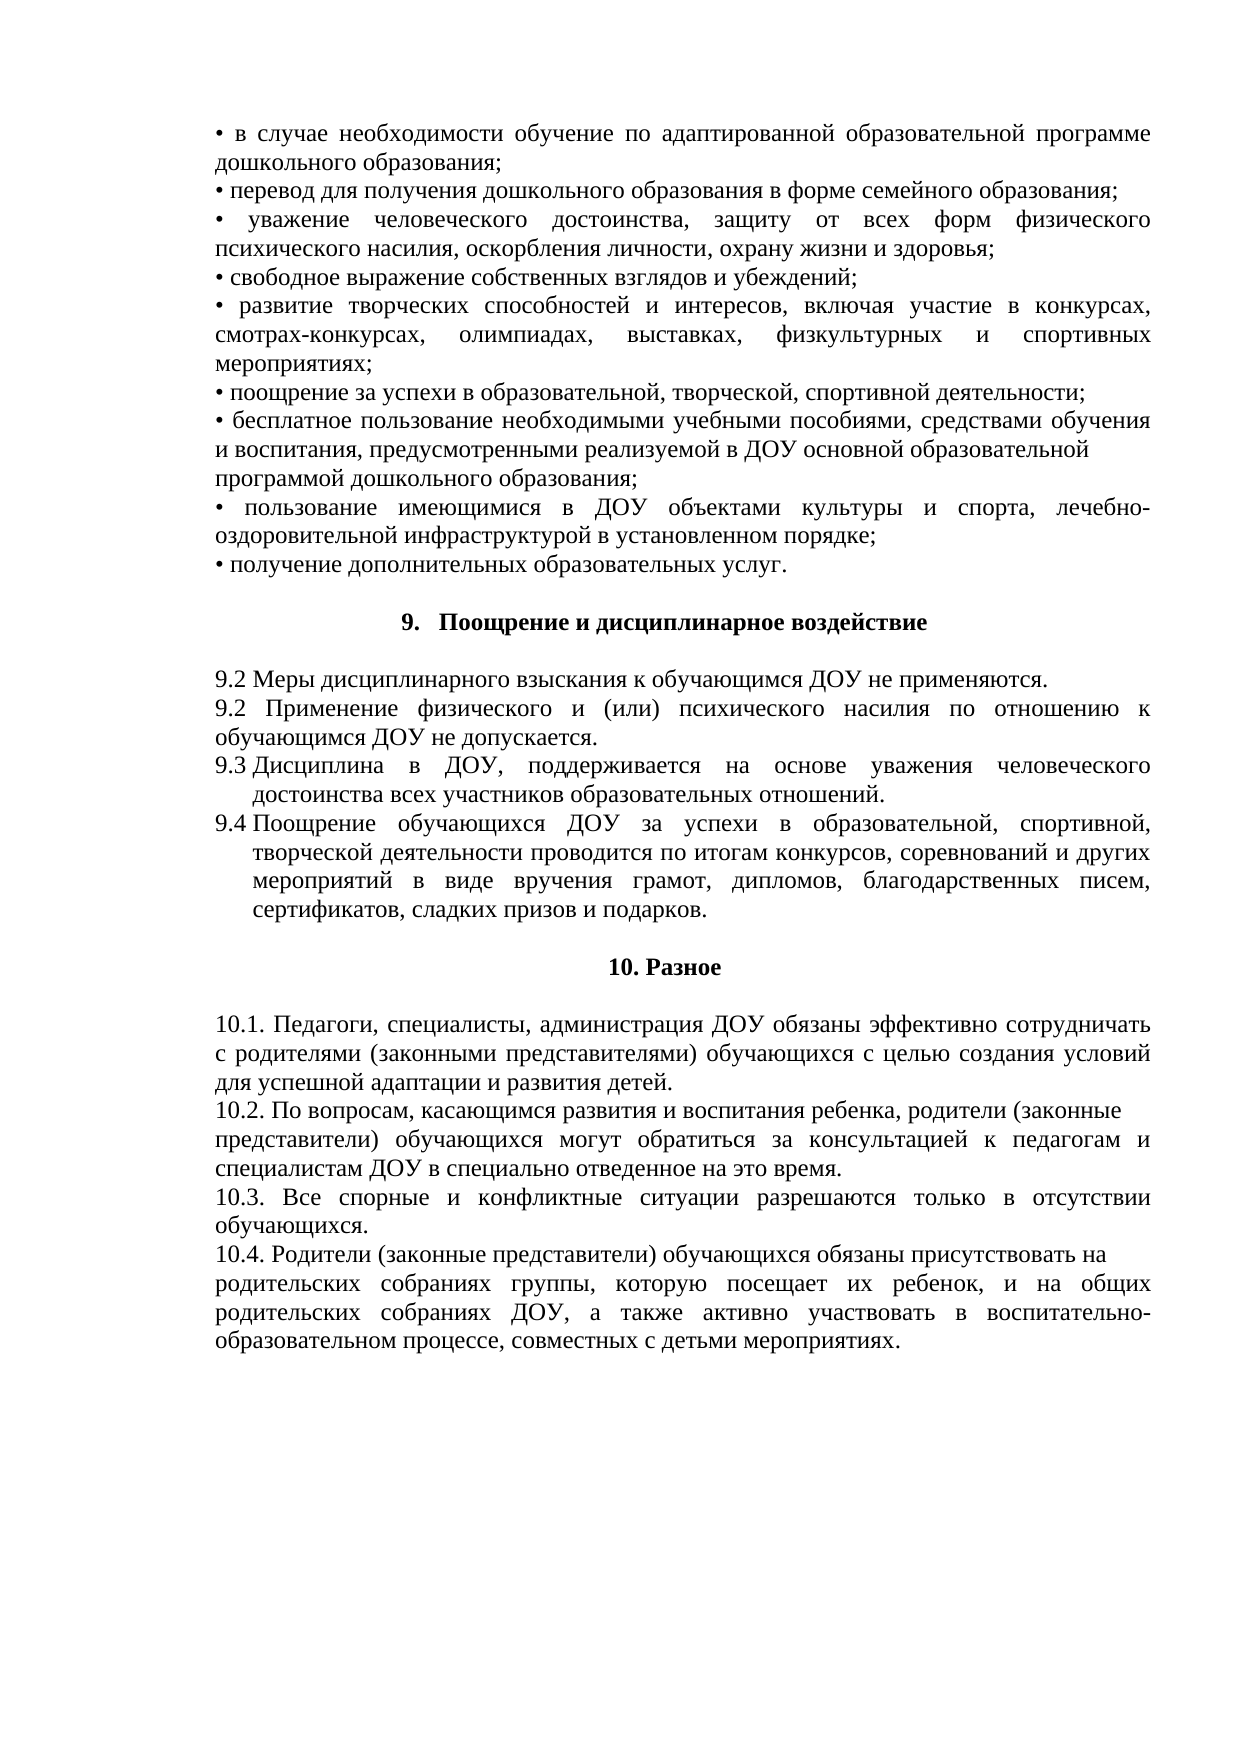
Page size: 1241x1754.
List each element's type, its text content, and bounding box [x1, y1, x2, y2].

list • получение дополнительных образовательных услуг. [215, 549, 1152, 578]
list 10.3. Все спорные и конфликтные ситуации разрешаются только в отсутствии обучающихся. [215, 1182, 1152, 1239]
list родительских собраниях группы, которую посещает их ребенок, и на общих родительских собраниях ДОУ, а также активно участвовать в воспитательно-образовательном процессе, совместных с детьми мероприятиях. [215, 1268, 1152, 1354]
list • развитие творческих способностей и интересов, включая участие в конкурсах, смотрах-конкурсах, олимпиадах, выставках, физкультурных и спортивных мероприятиях; [215, 291, 1152, 377]
list 10.1. Педагоги, специалисты, администрация ДОУ обязаны эффективно сотрудничать с родителями (законными представителями) обучающихся с целью создания условий для успешной адаптации и развития детей. [215, 1009, 1152, 1096]
list Поощрение и дисциплинарное воздействие [177, 607, 1152, 636]
list 10.4. Родители (законные представители) обучающихся обязаны присутствовать на [215, 1239, 1152, 1268]
list • бесплатное пользование необходимыми учебными пособиями, средствами обучения и воспитания, предусмотренными реализуемой в ДОУ основной образовательной [215, 406, 1152, 463]
list • уважение человеческого достоинства, защиту от всех форм физического психического насилия, оскорбления личности, охрану жизни и здоровья; [215, 204, 1152, 262]
list • в случае необходимости обучение по адаптированной образовательной программе дошкольного образования; [215, 118, 1152, 176]
list Поощрение обучающихся ДОУ за успехи в образовательной, спортивной, творческой деятельности проводится по итогам конкурсов, соревнований и других мероприятий в виде вручения грамот, дипломов, благодарственных писем, сертификатов, сладких призов и подарков. [215, 808, 1152, 923]
list Дисциплина в ДОУ, поддерживается на основе уважения человеческого достоинства всех участников образовательных отношений. [215, 751, 1152, 808]
list • свободное выражение собственных взглядов и убеждений; [215, 262, 1152, 291]
list 9.2 Применение физического и (или) психического насилия по отношению к обучающимся ДОУ не допускается. [215, 693, 1152, 751]
list Меры дисциплинарного взыскания к обучающимся ДОУ не применяются. [215, 664, 1152, 693]
list • поощрение за успехи в образовательной, творческой, спортивной деятельности; [215, 377, 1152, 406]
list • перевод для получения дошкольного образования в форме семейного образования; [215, 176, 1152, 204]
list программой дошкольного образования; [215, 463, 1152, 492]
list представители) обучающихся могут обратиться за консультацией к педагогам и специалистам ДОУ в специально отведенное на это время. [215, 1124, 1152, 1182]
list Разное [177, 952, 1152, 981]
list • пользование имеющимися в ДОУ объектами культуры и спорта, лечебно- оздоровительной инфраструктурой в установленном порядке; [215, 492, 1152, 549]
list 10.2. По вопросам, касающимся развития и воспитания ребенка, родители (законные [215, 1096, 1152, 1124]
